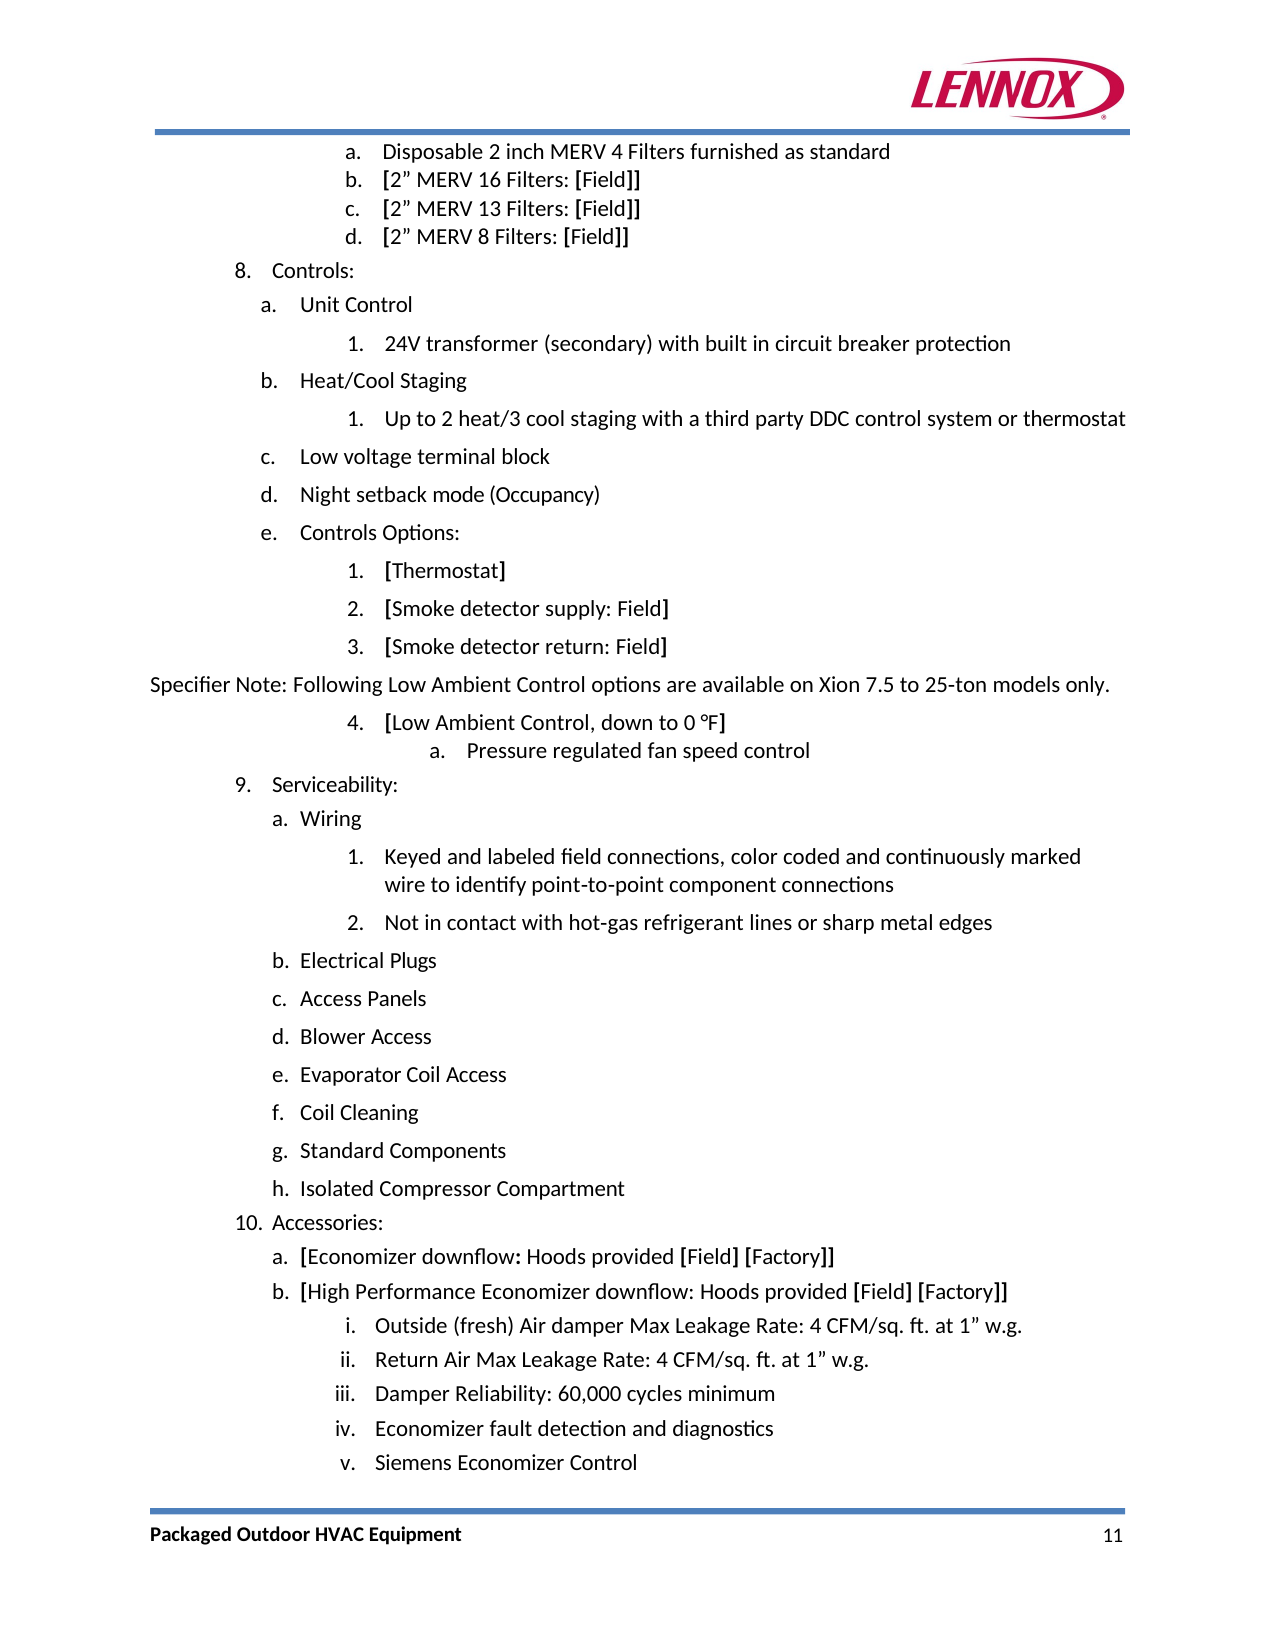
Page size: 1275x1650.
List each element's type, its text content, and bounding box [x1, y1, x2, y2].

list Unit Control [260, 291, 1212, 319]
list Return Air Max Leakage Rate: 4 CFM/sq. ft. at 1” w.g. [340, 1345, 1212, 1373]
list [2” MERV 13 Filters: [Field]] [345, 194, 1212, 222]
list Access Panels [272, 984, 1212, 1012]
list [Low Ambient Control, down to 0 °F] [347, 708, 1212, 736]
list Wiring [272, 804, 1212, 833]
list Controls: [234, 256, 1212, 284]
list [Thermostat] [347, 556, 1212, 584]
list [Smoke detector return: Field] [347, 632, 1212, 660]
picture [909, 56, 1126, 120]
list Keyed and labeled field connections, color coded and continuously marked wire to identify point‐to‐point component connections [347, 842, 1081, 898]
list [2” MERV 16 Filters: [Field]] [345, 166, 1212, 194]
list Evaporator Coil Access [272, 1060, 1212, 1088]
list Economizer fault detection and diagnostics [335, 1414, 1212, 1442]
list [High Performance Economizer downflow: Hoods provided [Field] [Factory]] [272, 1277, 1212, 1305]
list Damper Reliability: 60,000 cycles minimum [334, 1379, 1212, 1408]
list Accessories: [234, 1208, 1212, 1236]
list Heat/Cool Staging [260, 367, 1212, 394]
list Siemens Economizer Control [340, 1448, 1212, 1476]
list Standard Components [272, 1136, 1212, 1164]
list Disposable 2 inch MERV 4 Filters furnished as standard [345, 137, 1212, 166]
list Outside (fresh) Air damper Max Leakage Rate: 4 CFM/sq. ft. at 1” w.g. [345, 1311, 1212, 1339]
list Electrical Plugs [272, 946, 1212, 974]
list Coil Cleaning [272, 1098, 1212, 1126]
list Up to 2 heat/3 cool staging with a third party DDC control system or thermostat [347, 404, 1212, 432]
list Not in contact with hot‐gas refrigerant lines or sharp metal edges [347, 908, 1212, 936]
list Blower Access [272, 1022, 1212, 1050]
list Pressure regulated fan speed control [429, 736, 1020, 764]
list Serviceability: [234, 770, 1212, 798]
text Specifier Note: Following Low Ambient Control options are available on Xion 7.5 to 25‐ton models only. [150, 670, 1114, 698]
list Low voltage terminal block [260, 442, 1212, 470]
list Isolated Compressor Compartment [272, 1174, 1212, 1202]
list [2” MERV 8 Filters: [Field]] [345, 222, 1212, 250]
list [Smoke detector supply: Field] [347, 594, 1212, 622]
list [Economizer downflow: Hoods provided [Field] [Factory]] [272, 1242, 1212, 1271]
list 24V transformer (secondary) with built in circuit breaker protection [347, 329, 1212, 357]
list Controls Options: [260, 518, 1212, 546]
list Night setback mode (Occupancy) [260, 480, 1212, 508]
